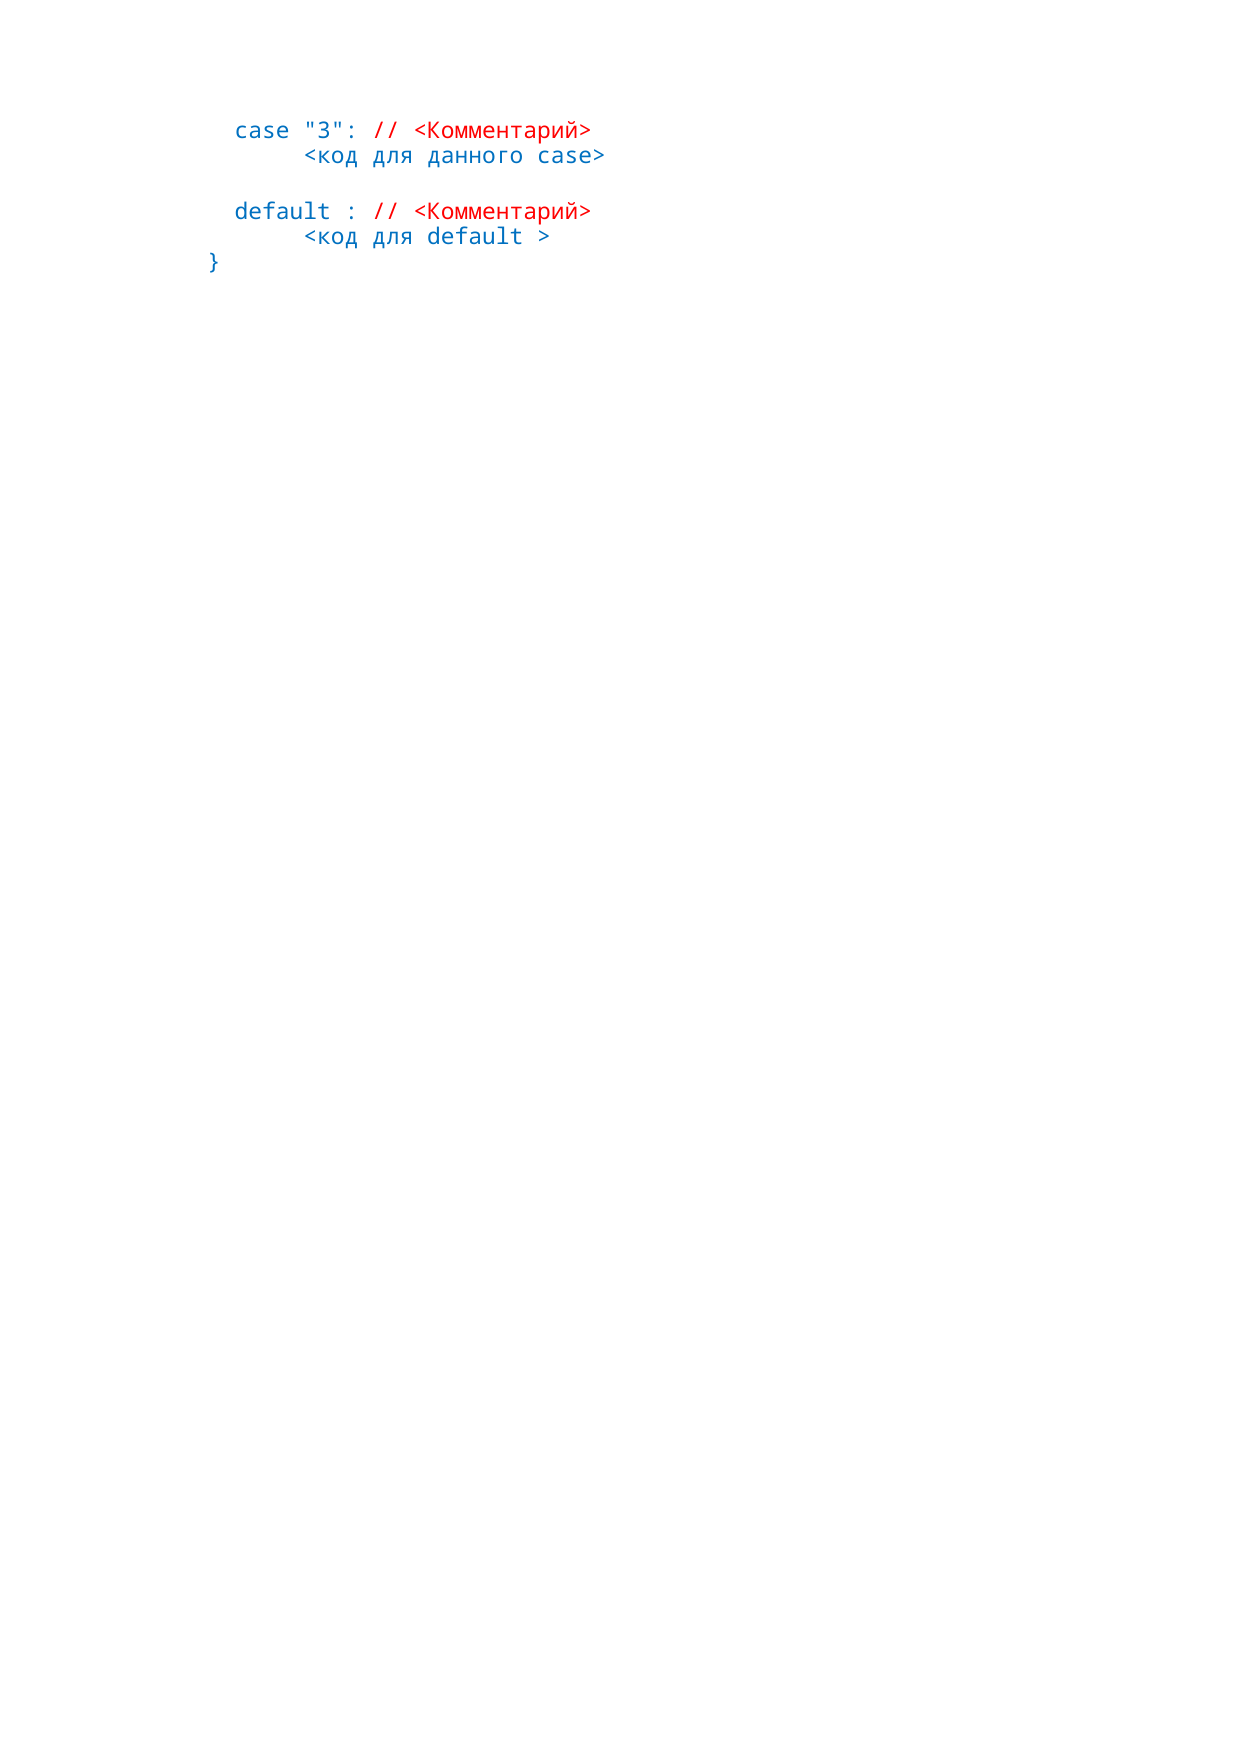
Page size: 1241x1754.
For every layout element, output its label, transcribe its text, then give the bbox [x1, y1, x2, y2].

text default : // <Комментарий> [207, 199, 1122, 224]
text <код для default > [207, 224, 1122, 249]
text } [207, 249, 1122, 274]
text case "3": // <Комментарий> [207, 118, 1122, 143]
text <код для данного case> [207, 143, 1122, 168]
